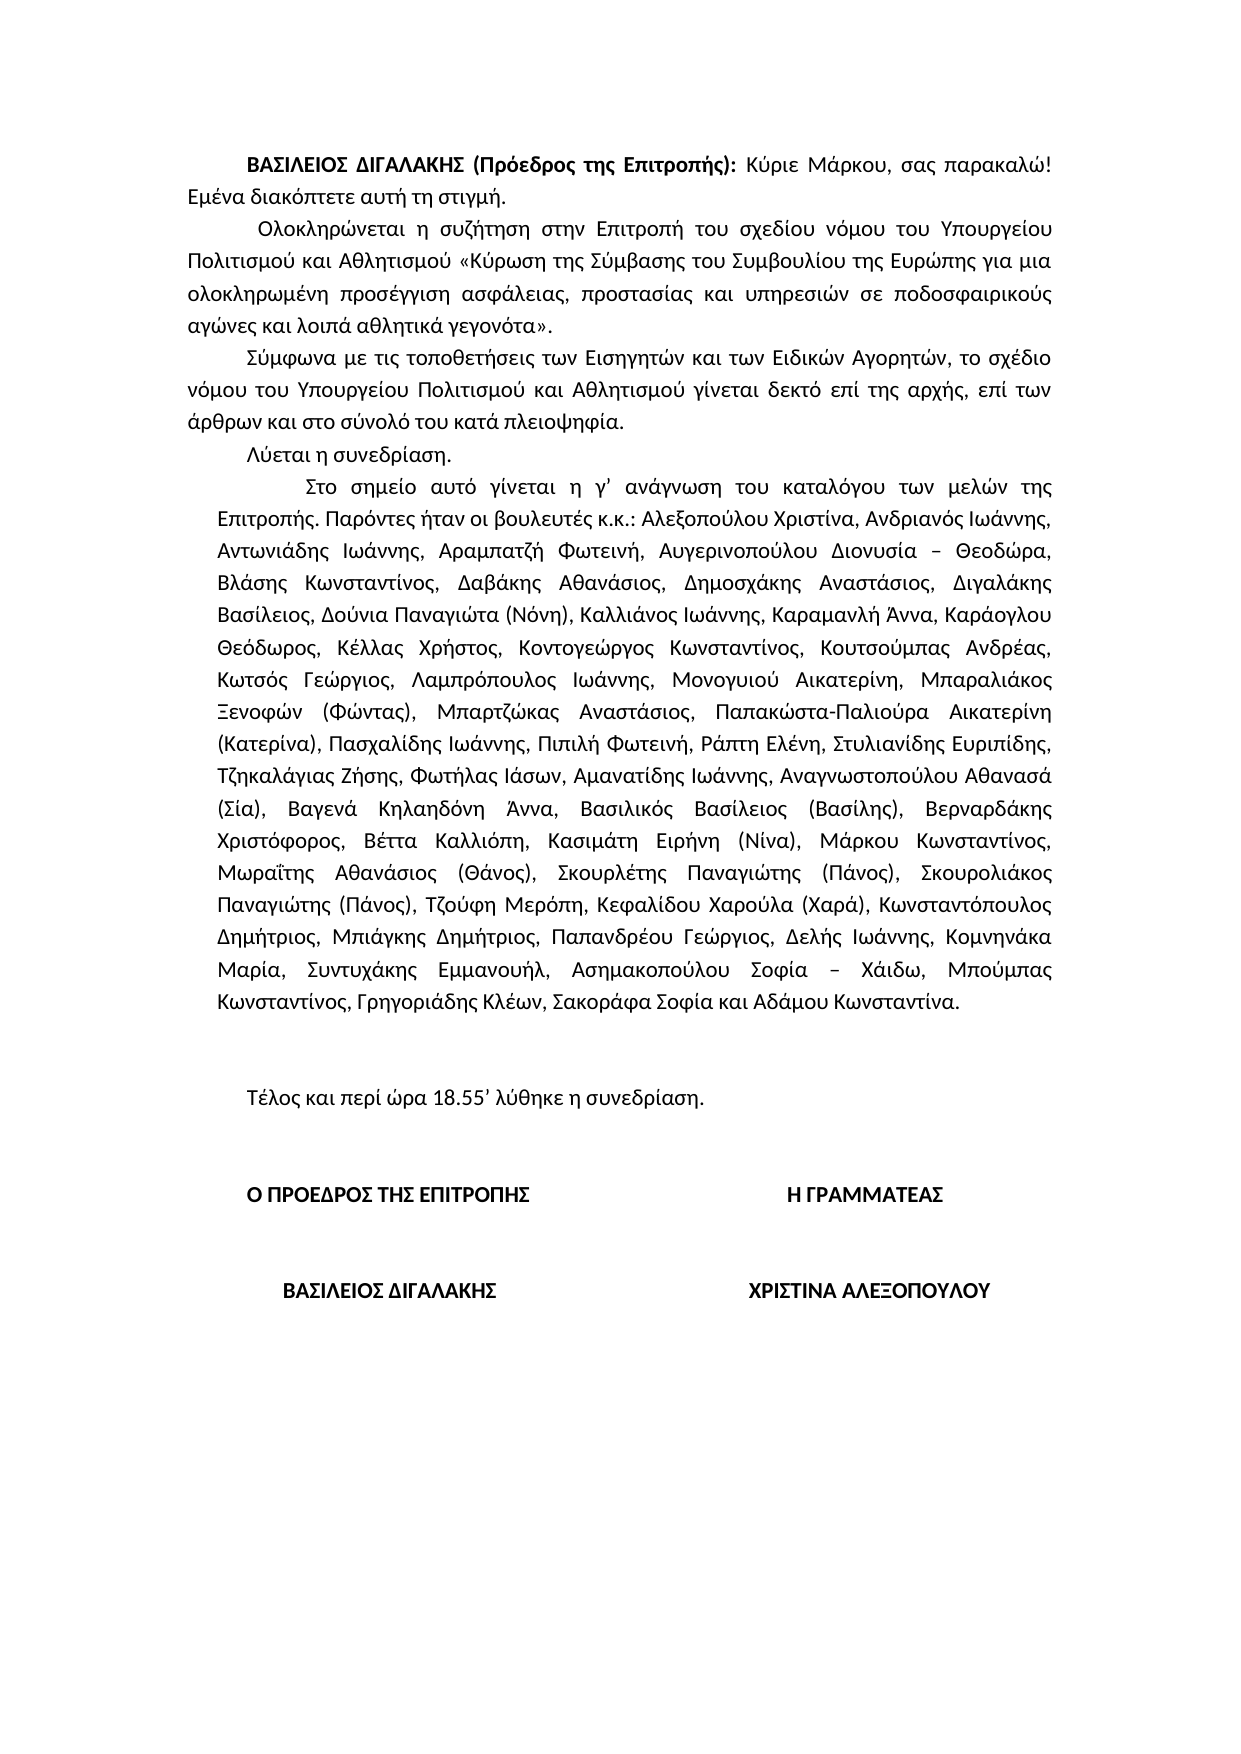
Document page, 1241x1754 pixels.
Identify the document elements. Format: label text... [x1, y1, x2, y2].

text Τέλος και περί ώρα 18.55’ λύθηκε η συνεδρίαση. [187, 1083, 1053, 1111]
text Στο σημείο αυτό γίνεται η γ’ ανάγνωση του καταλόγου των μελών της Επιτροπής. Παρόντες ήταν οι βουλευτές κ.κ.: Αλεξοπούλου Χριστίνα, Ανδριανός Ιωάννης, Αντωνιάδης Ιωάννης, Αραμπατζή Φωτεινή, Αυγερινοπούλου Διονυσία – Θεοδώρα, Βλάσης Κωνσταντίνος, Δαβάκης Αθανάσιος, Δημοσχάκης Αναστάσιος, Διγαλάκης Βασίλειος, Δούνια Παναγιώτα (Νόνη), Καλλιάνος Ιωάννης, Καραμανλή Άννα, Καράογλου Θεόδωρος, Κέλλας Χρήστος, Κοντογεώργος Κωνσταντίνος, Κουτσούμπας Ανδρέας, Κωτσός Γεώργιος, Λαμπρόπουλος Ιωάννης, Μονογυιού Αικατερίνη, Μπαραλιάκος Ξενοφών (Φώντας), Μπαρτζώκας Αναστάσιος, Παπακώστα-Παλιούρα Αικατερίνη (Κατερίνα), Πασχαλίδης Ιωάννης, Πιπιλή Φωτεινή, Ράπτη Ελένη, Στυλιανίδης Ευριπίδης, Τζηκαλάγιας Ζήσης, Φωτήλας Ιάσων, Αμανατίδης Ιωάννης, Αναγνωστοπούλου Αθανασά (Σία), Βαγενά Κηλαηδόνη Άννα, Βασιλικός Βασίλειος (Βασίλης), Βερναρδάκης Χριστόφορος, Βέττα Καλλιόπη, Κασιμάτη Ειρήνη (Νίνα), Μάρκου Κωνσταντίνος, Μωραΐτης Αθανάσιος (Θάνος), Σκουρλέτης Παναγιώτης (Πάνος), Σκουρολιάκος Παναγιώτης (Πάνος), Τζούφη Μερόπη, Κεφαλίδου Χαρούλα (Χαρά), Κωνσταντόπουλος Δημήτριος, Μπιάγκης Δημήτριος, Παπανδρέου Γεώργιος, Δελής Ιωάννης, Κομνηνάκα Μαρία, Συντυχάκης Εμμανουήλ, Ασημακοπούλου Σοφία – Χάιδω, Μπούμπας Κωνσταντίνος, Γρηγοριάδης Κλέων, Σακοράφα Σοφία και Αδάμου Κωνσταντίνα. [217, 472, 1053, 1015]
text Ολοκληρώνεται η συζήτηση στην Επιτροπή του σχεδίου νόμου του Υπουργείου Πολιτισμού και Αθλητισμού «Κύρωση της Σύμβασης του Συμβουλίου της Ευρώπης για μια ολοκληρωμένη προσέγγιση ασφάλειας, προστασίας και υπηρεσιών σε ποδοσφαιρικούς αγώνες και λοιπά αθλητικά γεγονότα». [187, 214, 1053, 339]
text Σύμφωνα με τις τοποθετήσεις των Εισηγητών και των Ειδικών Αγορητών, το σχέδιο νόμου του Υπουργείου Πολιτισμού και Αθλητισμού γίνεται δεκτό επί της αρχής, επί των άρθρων και στο σύνολό του κατά πλειοψηφία. [187, 343, 1053, 436]
text ΒΑΣΙΛΕΙΟΣ ΔΙΓΑΛΑΚΗΣ ΧΡΙΣΤΙΝΑ ΑΛΕΞΟΠΟΥΛΟΥ [187, 1277, 1053, 1304]
text Λύεται η συνεδρίαση. [187, 440, 1053, 468]
text ΒΑΣΙΛΕΙΟΣ ΔΙΓΑΛΑΚΗΣ (Πρόεδρος της Επιτροπής): Κύριε Μάρκου, σας παρακαλώ! Εμένα διακόπτετε αυτή τη στιγμή. [187, 150, 1053, 210]
text Ο ΠΡΟΕΔΡΟΣ ΤΗΣ ΕΠΙΤΡΟΠΗΣ Η ΓΡΑΜΜΑΤΕΑΣ [187, 1180, 1053, 1208]
